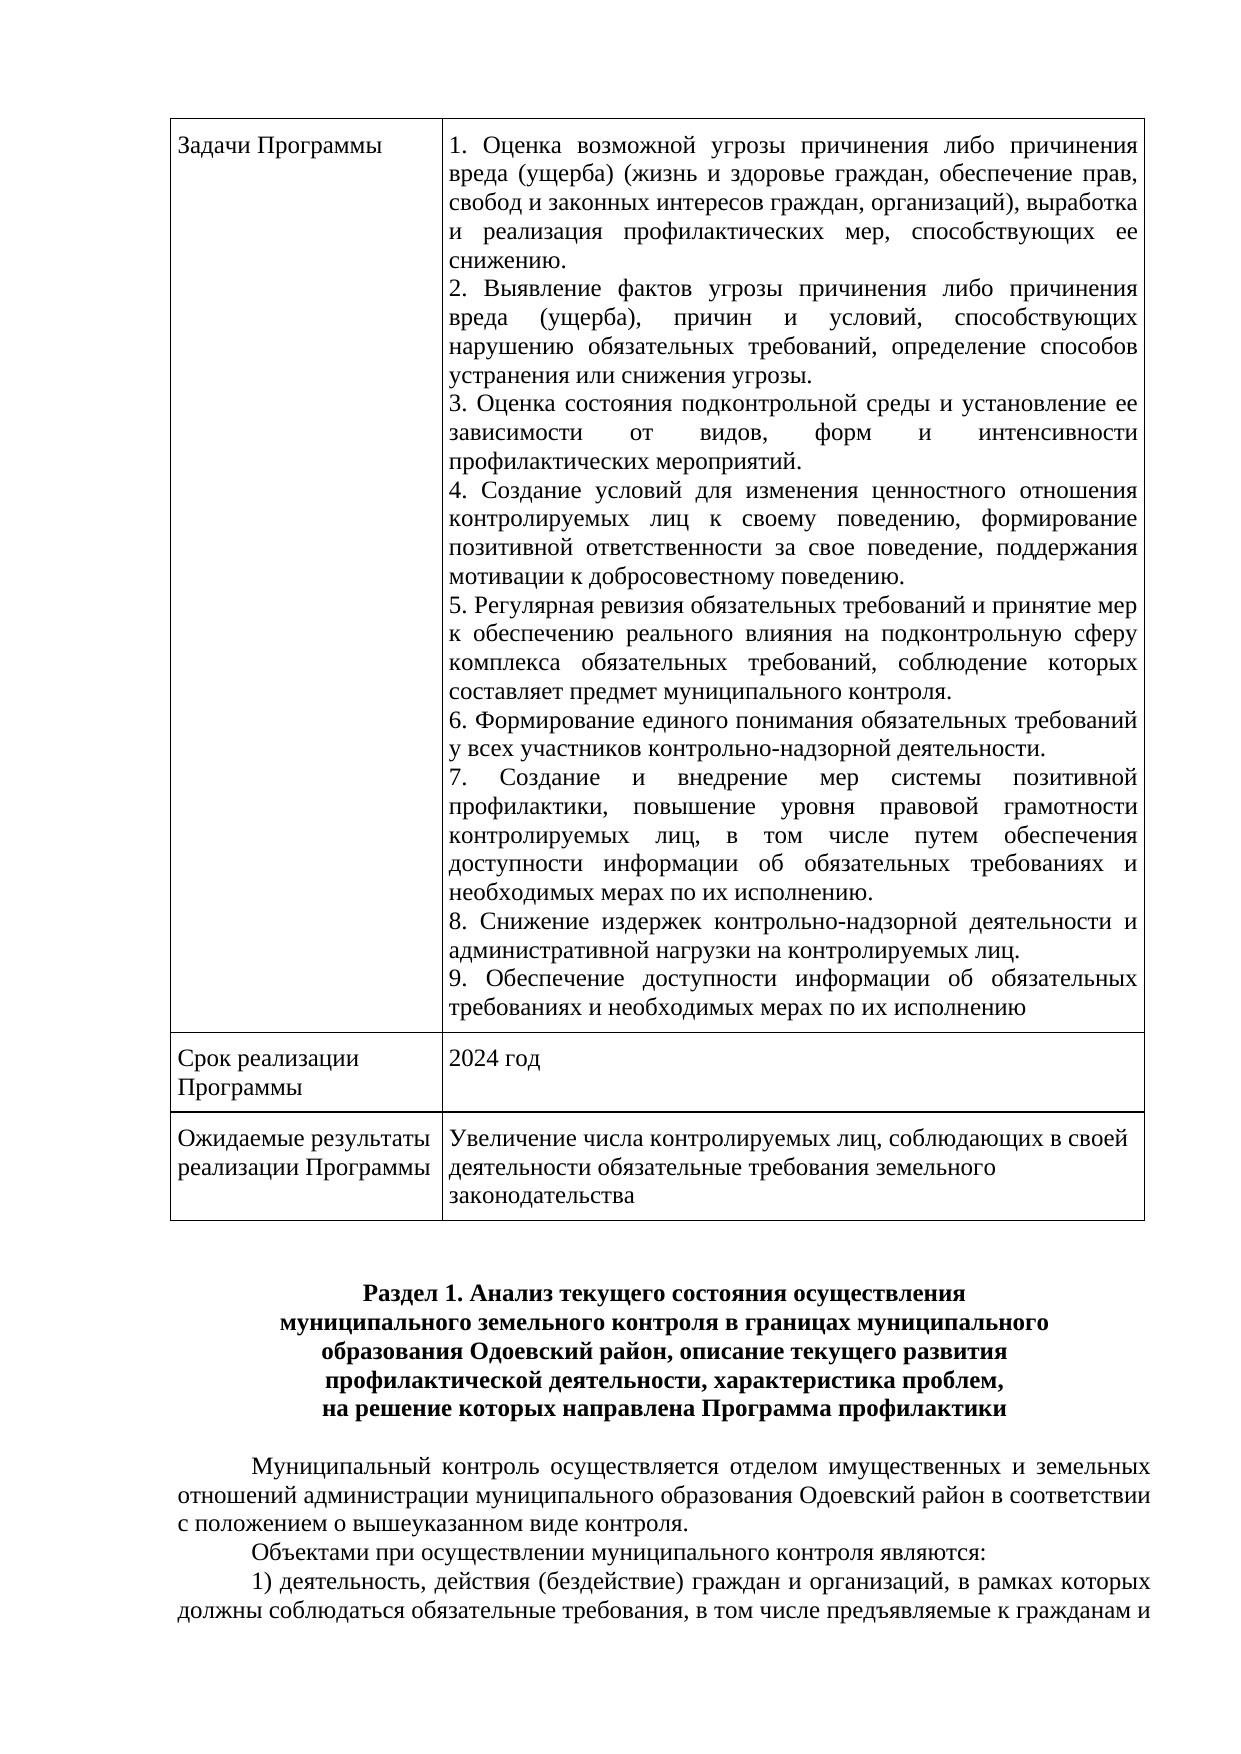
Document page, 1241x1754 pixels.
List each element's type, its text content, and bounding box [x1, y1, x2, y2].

text Муниципальный контроль осуществляется отделом имущественных и земельных отношений администрации муниципального образования Одоевский район в соответствии с положением о вышеуказанном виде контроля. [177, 1451, 1152, 1537]
table_cell 2024 год [443, 1033, 1144, 1111]
text Объектами при осуществлении муниципального контроля являются: [177, 1537, 1152, 1566]
text Раздел 1. Анализ текущего состояния осуществления [177, 1278, 1152, 1307]
table_cell Увеличение числа контролируемых лиц, соблюдающих в своей деятельности обязательные требования земельного законодательства [443, 1113, 1144, 1220]
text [177, 1566, 1152, 1623]
table_cell Срок реализации Программы [171, 1033, 442, 1111]
table_cell Задачи Программы [171, 119, 442, 1032]
text образования Одоевский район, описание текущего развития [177, 1336, 1152, 1365]
table_cell Ожидаемые результаты реализации Программы [171, 1113, 442, 1220]
text профилактической деятельности, характеристика проблем, [177, 1365, 1152, 1393]
text муниципального земельного контроля в границах муниципального [177, 1307, 1152, 1336]
table_cell 1. Оценка возможной угрозы причинения либо причинения вреда (ущерба) (жизнь и здоровье граждан, обеспечение прав, свобод и законных интересов граждан, организаций), выработка и реализация профилактических мер, способствующих ее снижению. 2. Выявление фактов угрозы причинения либо причинения вреда (ущерба), причин и условий, способствующих нарушению обязательных требований, определение способов устранения или снижения угрозы. 3. Оценка состояния подконтрольной среды и установление ее зависимости от видов, форм и интенсивности профилактических мероприятий. 4. Создание условий для изменения ценностного отношения контролируемых лиц к своему поведению, формирование позитивной ответственности за свое поведение, поддержания мотивации к добросовестному поведению. 5. Регулярная ревизия обязательных требований и принятие мер к обеспечению реального влияния на подконтрольную сферу комплекса обязательных требований, соблюдение которых составляет предмет муниципального контроля. 6. Формирование единого понимания обязательных требований у всех участников контрольно-надзорной деятельности. 7. Создание и внедрение мер системы позитивной профилактики, повышение уровня правовой грамотности контролируемых лиц, в том числе путем обеспечения доступности информации об обязательных требованиях и необходимых мерах по их исполнению. 8. Снижение издержек контрольно-надзорной деятельности и административной нагрузки на контролируемых лиц. 9. Обеспечение доступности информации об обязательных требованиях и необходимых мерах по их исполнению [443, 119, 1144, 1032]
text на решение которых направлена Программа профилактики [177, 1393, 1152, 1422]
